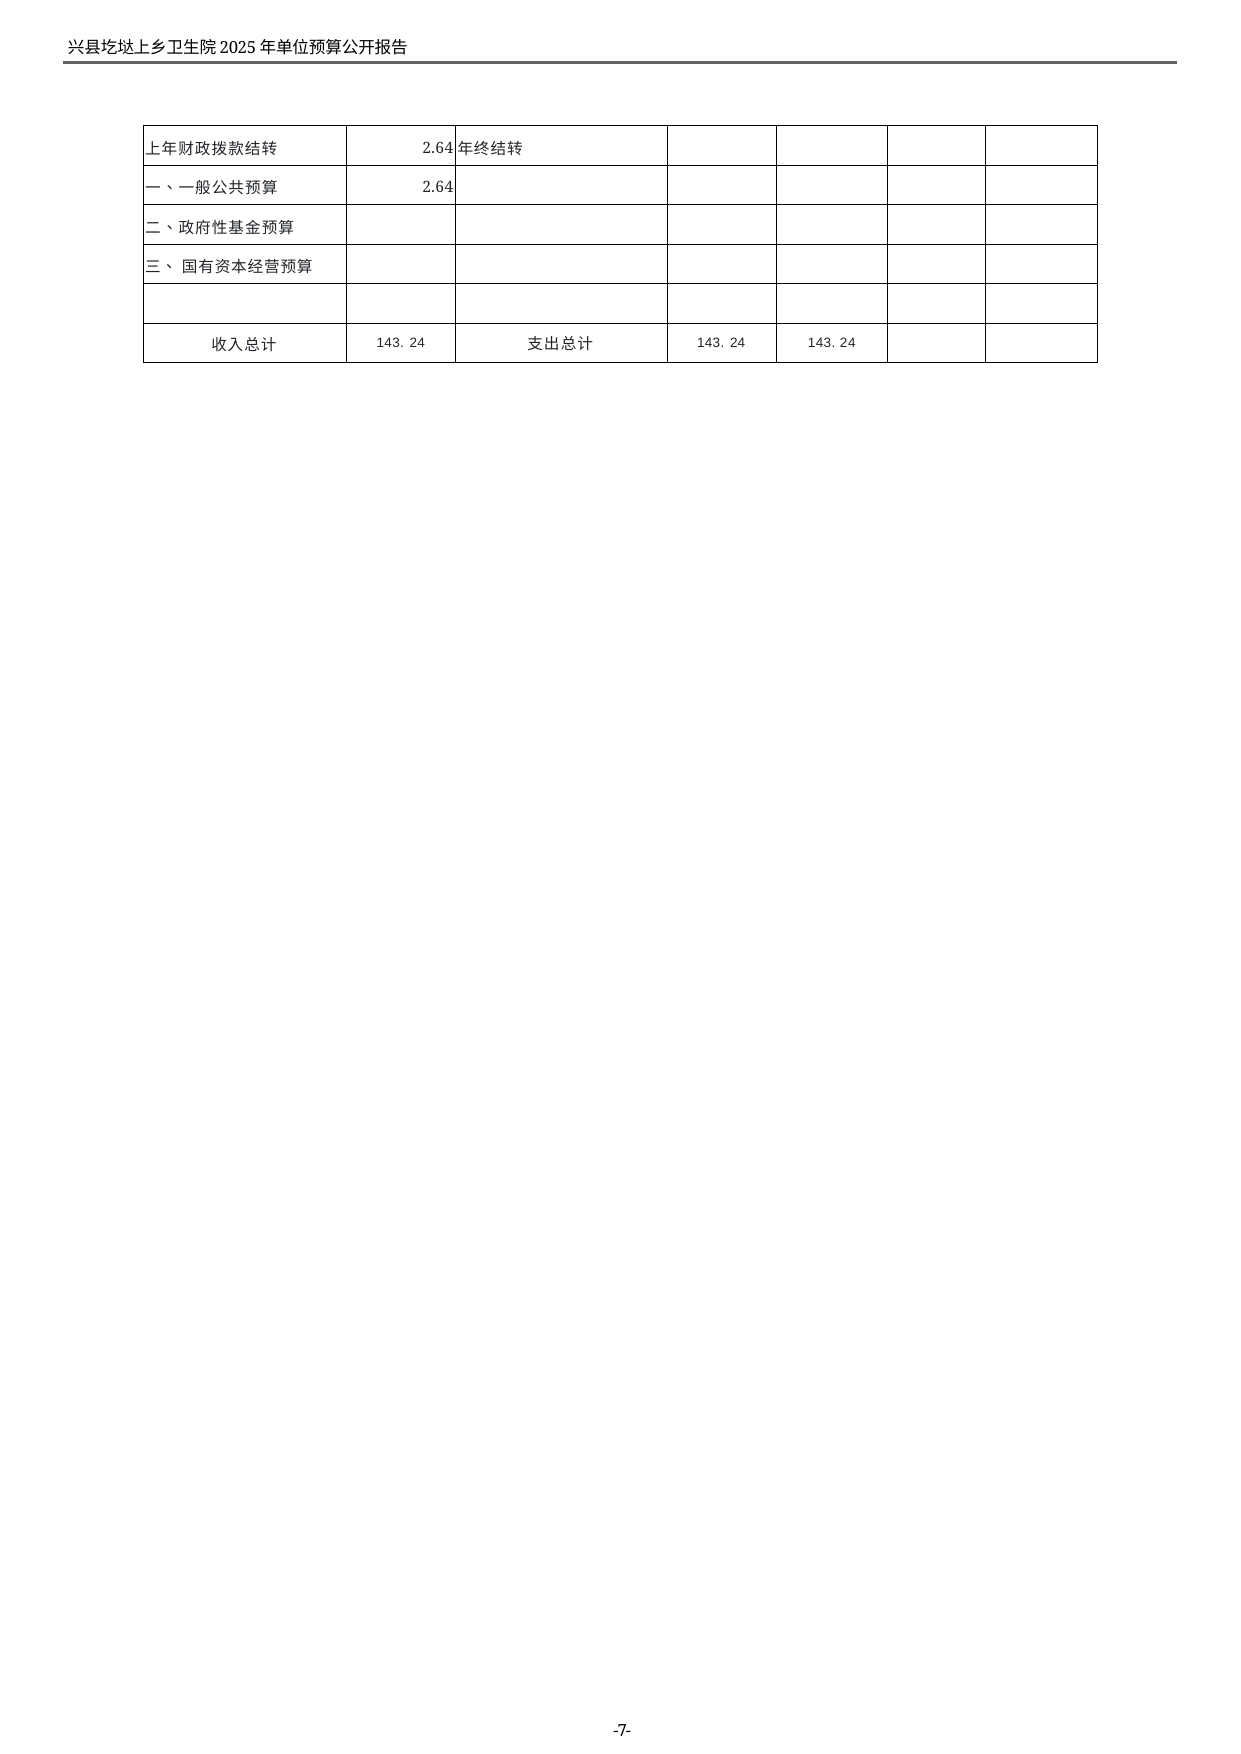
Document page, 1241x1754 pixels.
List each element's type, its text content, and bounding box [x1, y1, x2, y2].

table_cell [456, 166, 667, 204]
table_cell [986, 324, 1097, 362]
table_cell [986, 205, 1097, 244]
table_cell [777, 166, 887, 204]
table_header 年终结转 [456, 126, 667, 165]
table_cell [347, 245, 455, 283]
table_header [777, 126, 887, 165]
table_cell 收入总计 [144, 324, 346, 362]
table_header [668, 126, 776, 165]
table_cell 143. 24 [777, 324, 887, 362]
table_cell [986, 166, 1097, 204]
table_cell [888, 166, 985, 204]
table_cell 支出总计 [456, 324, 667, 362]
table_cell [456, 245, 667, 283]
table_cell 二、政府性基金预算 [144, 205, 346, 244]
table_cell [986, 284, 1097, 322]
table_cell [347, 284, 455, 322]
table_cell [668, 245, 776, 283]
table_cell [777, 245, 887, 283]
table_cell [668, 284, 776, 322]
table_cell [347, 205, 455, 244]
table_cell [986, 245, 1097, 283]
table_cell 一、一般公共预算 [144, 166, 346, 204]
table_cell 三、 国有资本经营预算 [144, 245, 346, 283]
table_cell 143. 24 [668, 324, 776, 362]
table_header 上年财政拨款结转 [144, 126, 346, 165]
table_cell [888, 284, 985, 322]
table_cell 2.64 [347, 166, 455, 204]
table_header 2.64 [347, 126, 455, 165]
table_cell [888, 205, 985, 244]
table_cell [888, 245, 985, 283]
table_cell [456, 205, 667, 244]
table_cell [888, 324, 985, 362]
table_cell [668, 166, 776, 204]
table_cell [668, 205, 776, 244]
table_cell 143. 24 [347, 324, 455, 362]
table_header [986, 126, 1097, 165]
table_cell [456, 284, 667, 322]
table_cell [777, 284, 887, 322]
table_header [888, 126, 985, 165]
table_cell [144, 284, 346, 322]
table_cell [777, 205, 887, 244]
